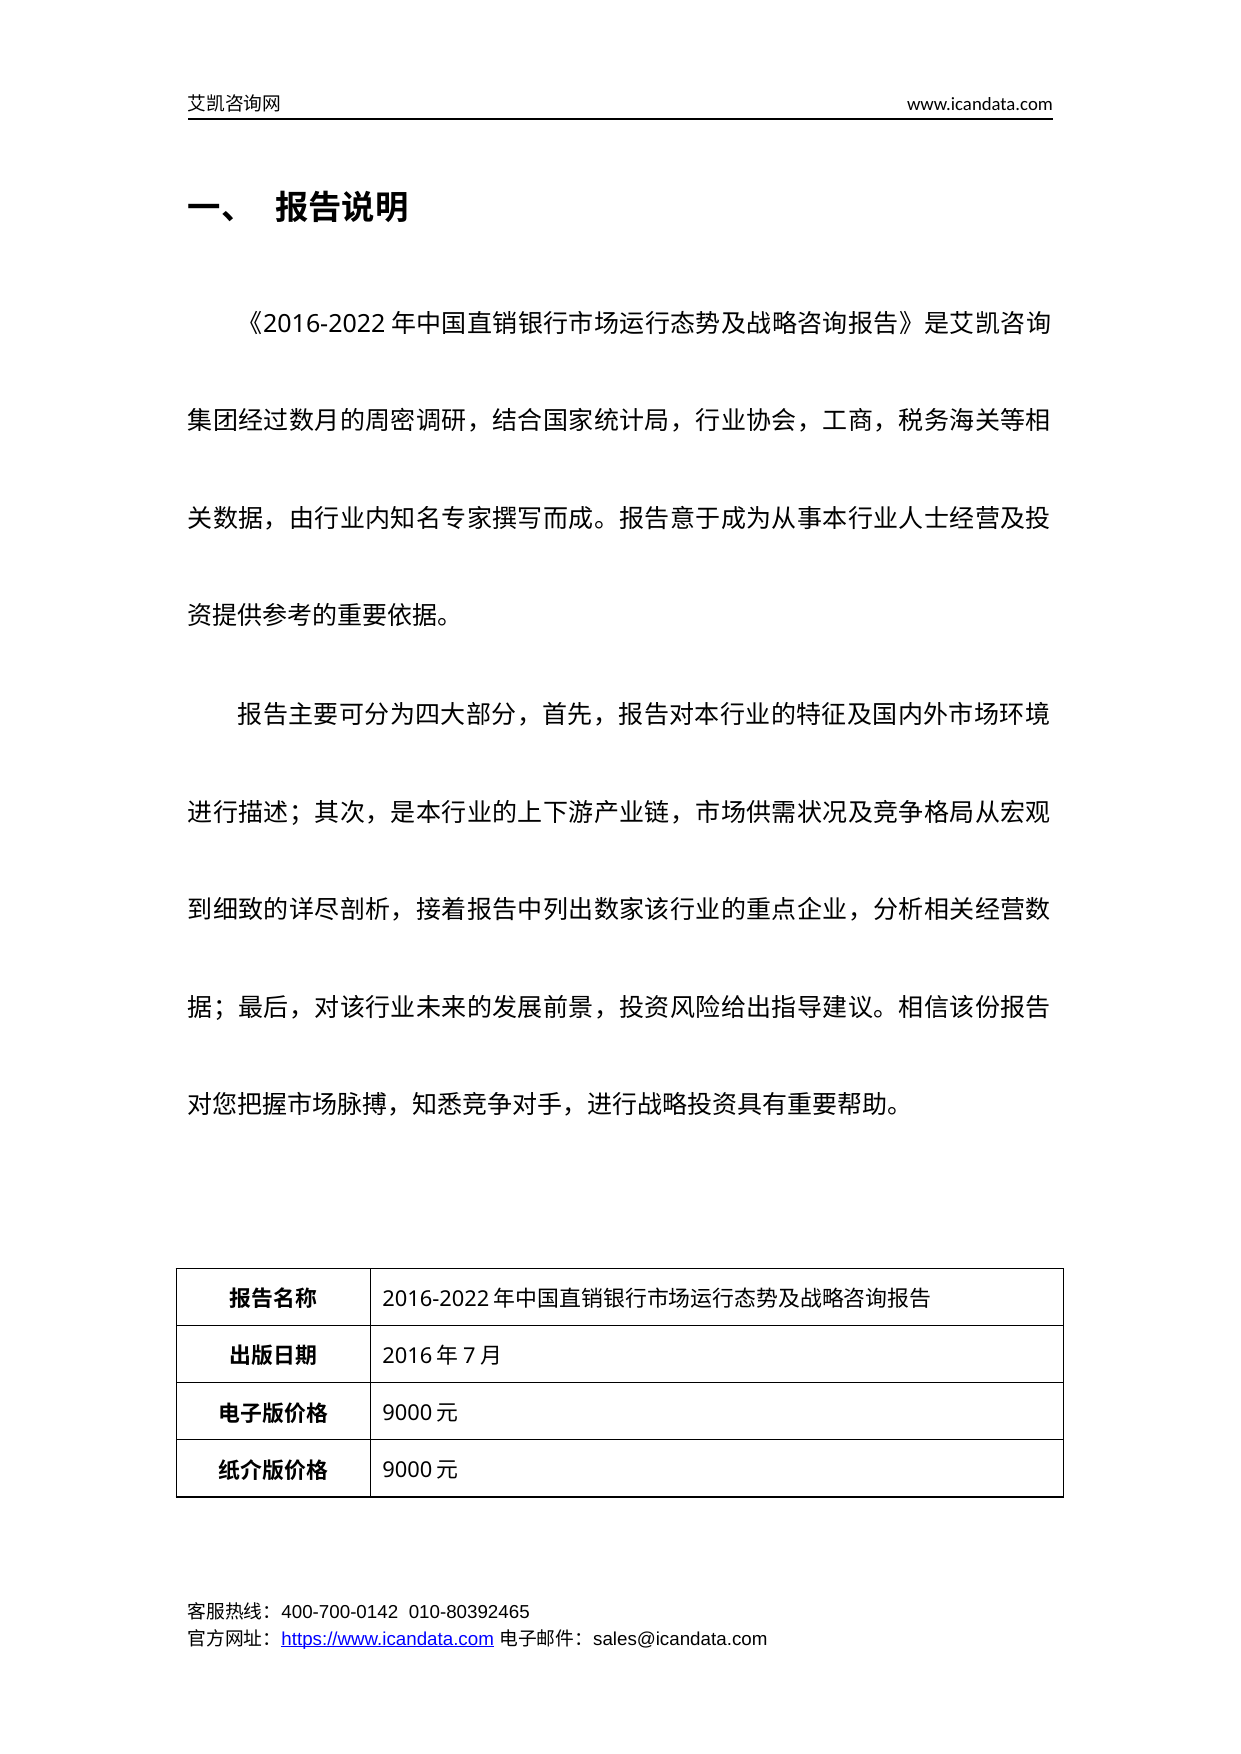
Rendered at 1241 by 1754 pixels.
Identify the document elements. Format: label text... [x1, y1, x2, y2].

subtitle 报告说明 [187, 172, 1053, 237]
table_cell 纸介版价格 [177, 1440, 370, 1496]
table_header 2016-2022年中国直销银行市场运行态势及战略咨询报告 [371, 1269, 1063, 1325]
table_cell 出版日期 [177, 1326, 370, 1382]
table_header 报告名称 [177, 1269, 370, 1325]
text 《2016-2022年中国直销银行市场运行态势及战略咨询报告》是艾凯咨询集团经过数月的周密调研，结合国家统计局，行业协会，工商，税务海关等相关数据，由行业内知名专家撰写而成。报告意于成为从事本行业人士经营及投资提供参考的重要依据。 [187, 289, 1053, 646]
text 报告主要可分为四大部分，首先，报告对本行业的特征及国内外市场环境进行描述；其次，是本行业的上下游产业链，市场供需状况及竞争格局从宏观到细致的详尽剖析，接着报告中列出数家该行业的重点企业，分析相关经营数据；最后，对该行业未来的发展前景，投资风险给出指导建议。相信该份报告对您把握市场脉搏，知悉竞争对手，进行战略投资具有重要帮助。 [187, 681, 1053, 1136]
table_cell 9000元 [371, 1383, 1063, 1439]
table_cell 9000元 [371, 1440, 1063, 1496]
table_cell 2016年7月 [371, 1326, 1063, 1382]
table_cell 电子版价格 [177, 1383, 370, 1439]
